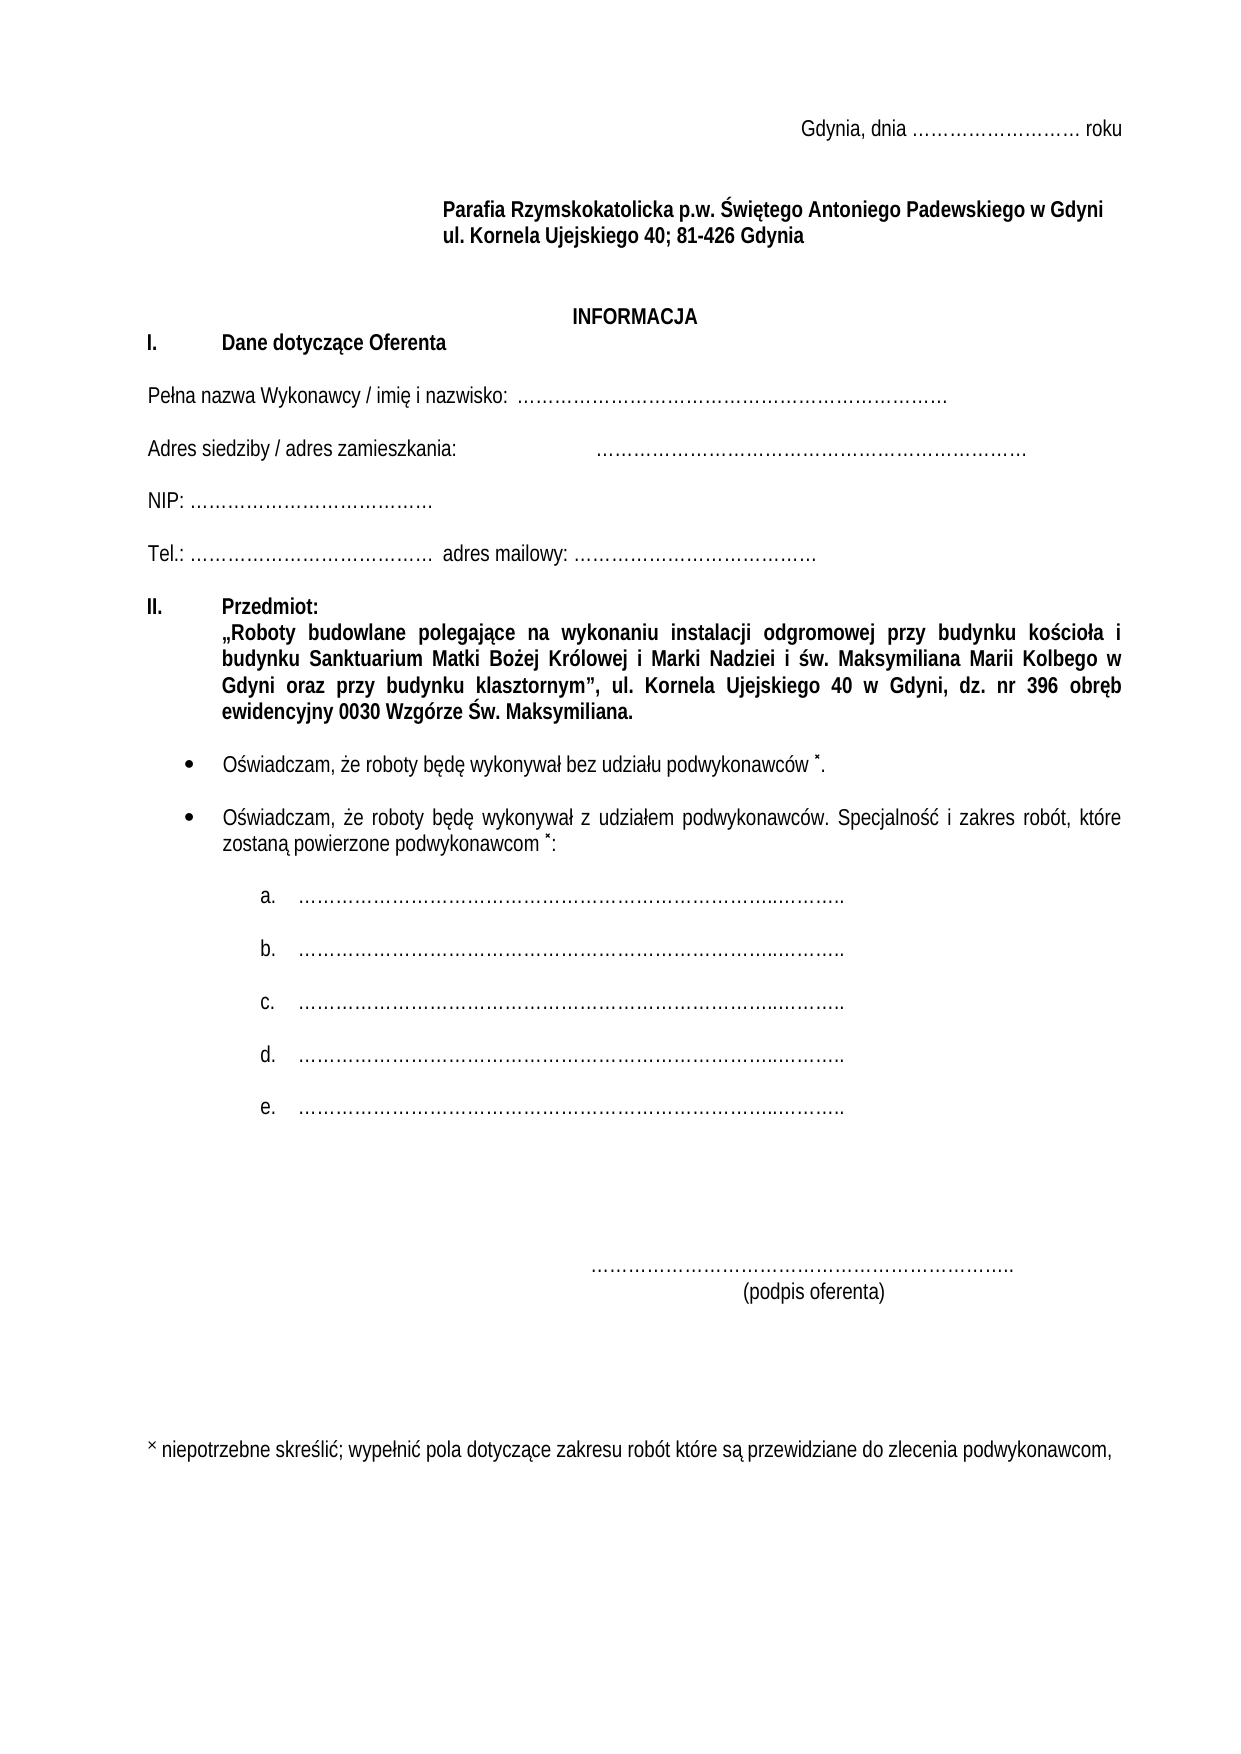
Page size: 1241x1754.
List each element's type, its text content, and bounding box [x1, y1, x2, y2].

text INFORMACJA [148, 303, 1122, 329]
list …………………………………………………………………..……….. [260, 882, 1122, 909]
text Gdynia, dnia ……………………… roku [148, 115, 1122, 141]
list …………………………………………………………………..……….. [260, 988, 1122, 1014]
text Pełna nazwa Wykonawcy / imię i nazwisko: …………………………………………………………… [148, 382, 1122, 408]
text Tel.: ………………………………… adres mailowy: ………………………………… [148, 540, 1122, 566]
text ˟ niepotrzebne skreślić; wypełnić pola dotyczące zakresu robót które są przewidziane do zlecenia podwykonawcom, [148, 1436, 1122, 1462]
text Adres siedziby / adres zamieszkania: …………………………………………………………… [148, 434, 1122, 461]
text ………………………………………………………….. [148, 1251, 1122, 1278]
text „Roboty budowlane polegające na wykonaniu instalacji odgromowej przy budynku kościoła i budynku Sanktuarium Matki Bożej Królowej i Marki Nadziei i św. Maksymiliana Marii Kolbego w Gdyni oraz przy budynku klasztornym”, ul. Kornela Ujejskiego 40 w Gdyni, dz. nr 396 obręb ewidencyjny 0030 Wzgórze Św. Maksymiliana. [222, 619, 1122, 724]
text NIP: ………………………………… [148, 487, 1122, 513]
list Przedmiot: [147, 593, 1122, 619]
list …………………………………………………………………..……….. [260, 935, 1122, 962]
text Parafia Rzymskokatolicka p.w. Świętego Antoniego Padewskiego w Gdyni [369, 196, 1122, 222]
list …………………………………………………………………..……….. [260, 1041, 1122, 1067]
list Oświadczam, że roboty będę wykonywał bez udziału podwykonawców ˟. [185, 751, 1122, 777]
text ul. Kornela Ujejskiego 40; 81-426 Gdynia [369, 222, 1122, 248]
list …………………………………………………………………..……….. [260, 1093, 1122, 1120]
list Dane dotyczące Oferenta [147, 329, 1122, 355]
text (podpis oferenta) [148, 1278, 1122, 1304]
list Oświadczam, że roboty będę wykonywał z udziałem podwykonawców. Specjalność i zakres robót, które zostaną powierzone podwykonawcom ˟: [185, 803, 1122, 856]
